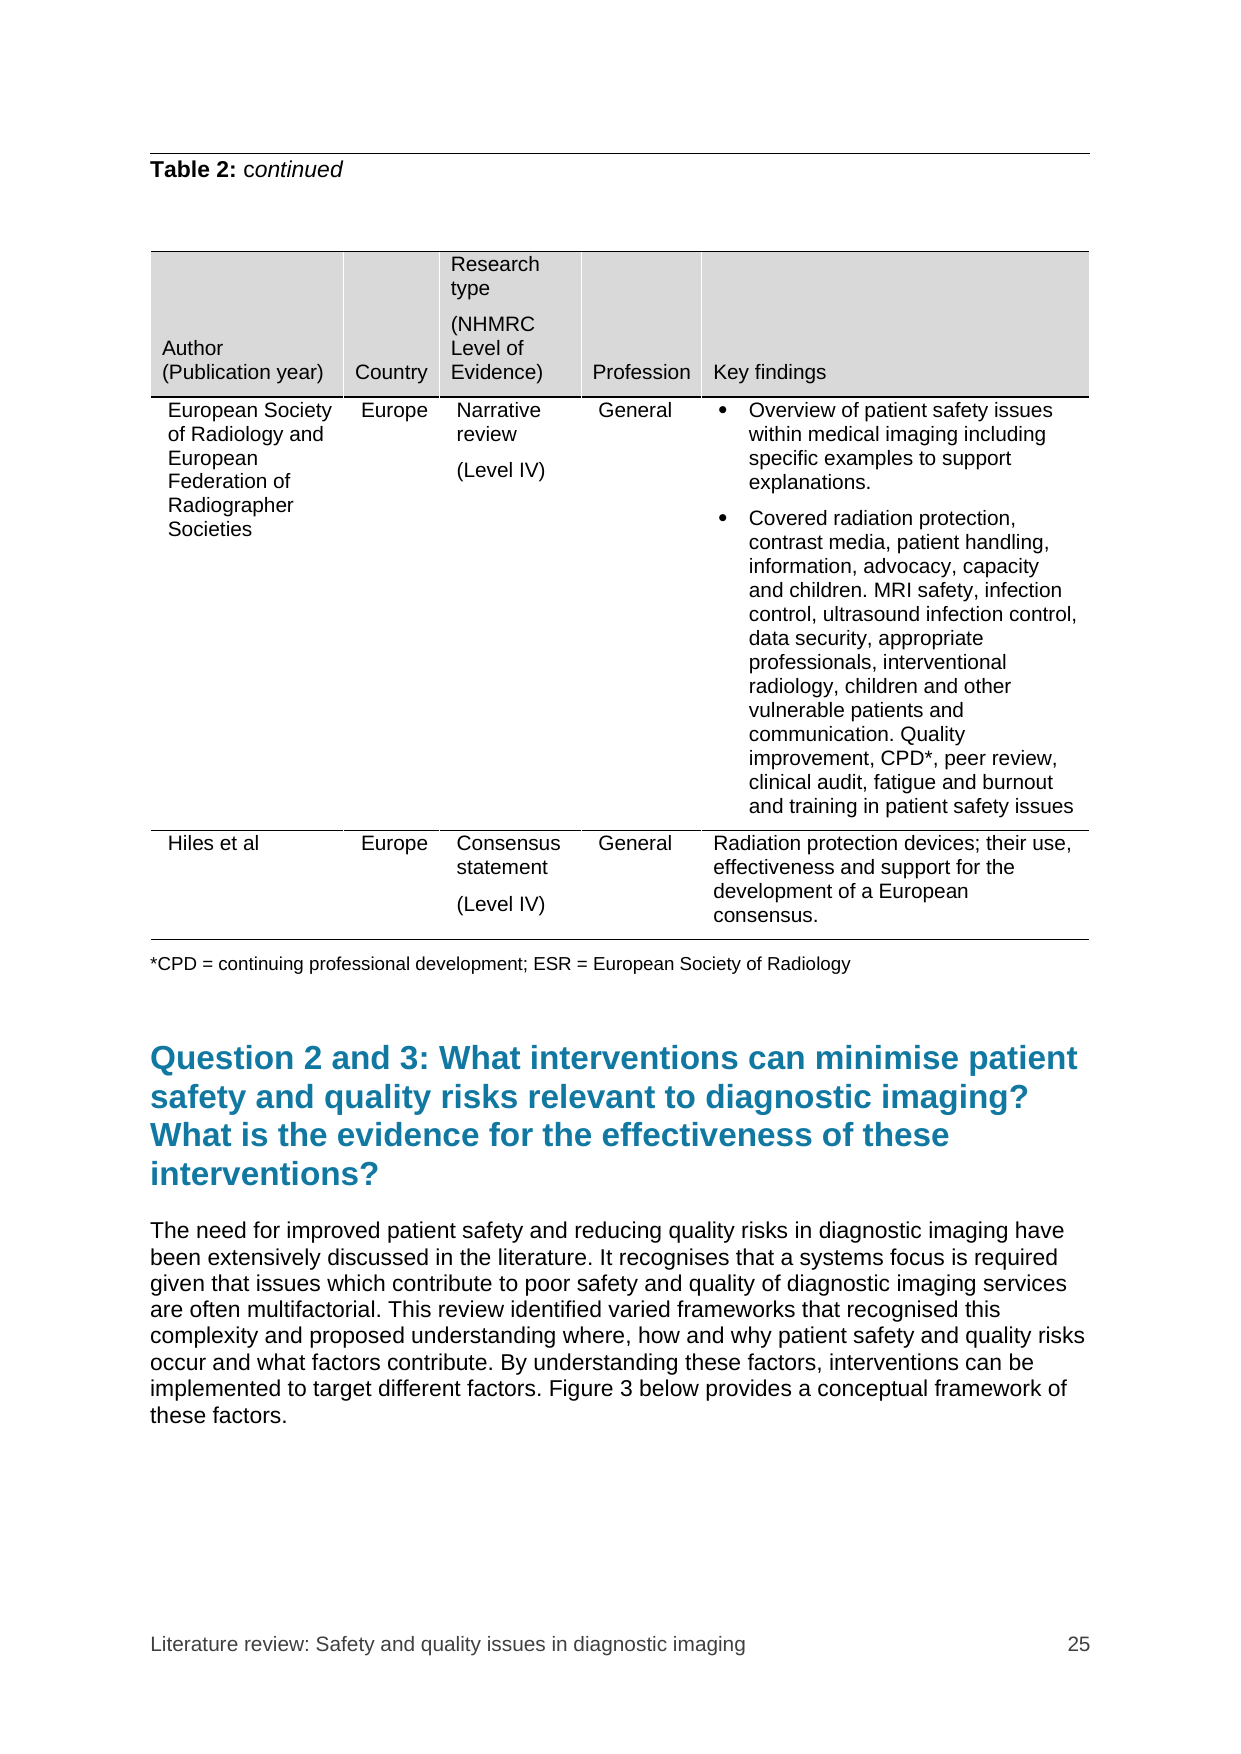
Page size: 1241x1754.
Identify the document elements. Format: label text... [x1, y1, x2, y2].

table_header Profession [582, 252, 701, 396]
table_cell Narrative review (Level IV) [440, 398, 581, 830]
table_cell General [582, 831, 701, 939]
table_cell Overview of patient safety issues within medical imaging including specific examples to support explanations. Covered radiation protection, contrast media, patient handling, information, advocacy, capacity and children. MRI safety, infection control, ultrasound infection control, data security, appropriate professionals, interventional radiology, children and other vulnerable patients and communication. Quality improvement, CPD*, peer review, clinical audit, fatigue and burnout and training in patient safety issues [702, 398, 1089, 830]
table_cell Europe [344, 398, 439, 830]
table_header Author (Publication year) [151, 252, 343, 396]
table_cell Consensus statement (Level IV) [440, 831, 581, 939]
subtitle Question 2 and 3: What interventions can minimise patient safety and quality risks relevant to diagnostic imaging? What is the evidence for the effectiveness of these interventions? [150, 1038, 1090, 1192]
table_cell Europe [344, 831, 439, 939]
table_cell European Society of Radiology and European Federation of Radiographer Societies (2019)10 [151, 398, 343, 830]
text *CPD = continuing professional development; ESR = European Society of Radiology [150, 953, 1090, 974]
table_cell General [582, 398, 701, 830]
table_header Research type (NHMRC Level of Evidence) [440, 252, 581, 396]
table_cell Radiation protection devices; their use, effectiveness and support for the development of a European consensus. [702, 831, 1089, 939]
table_cell Hiles et al (2021)12 [151, 831, 343, 939]
table_header Key findings [702, 252, 1089, 396]
text The need for improved patient safety and reducing quality risks in diagnostic imaging have been extensively discussed in the literature. It recognises that a systems focus is required given that issues which contribute to poor safety and quality of diagnostic imaging services are often multifactorial. This review identified varied frameworks that recognised this complexity and proposed understanding where, how and why patient safety and quality risks occur and what factors contribute. By understanding these factors, interventions can be implemented to target different factors. Figure 3 below provides a conceptual framework of these factors. [150, 1217, 1090, 1428]
table_header Country [344, 252, 439, 396]
